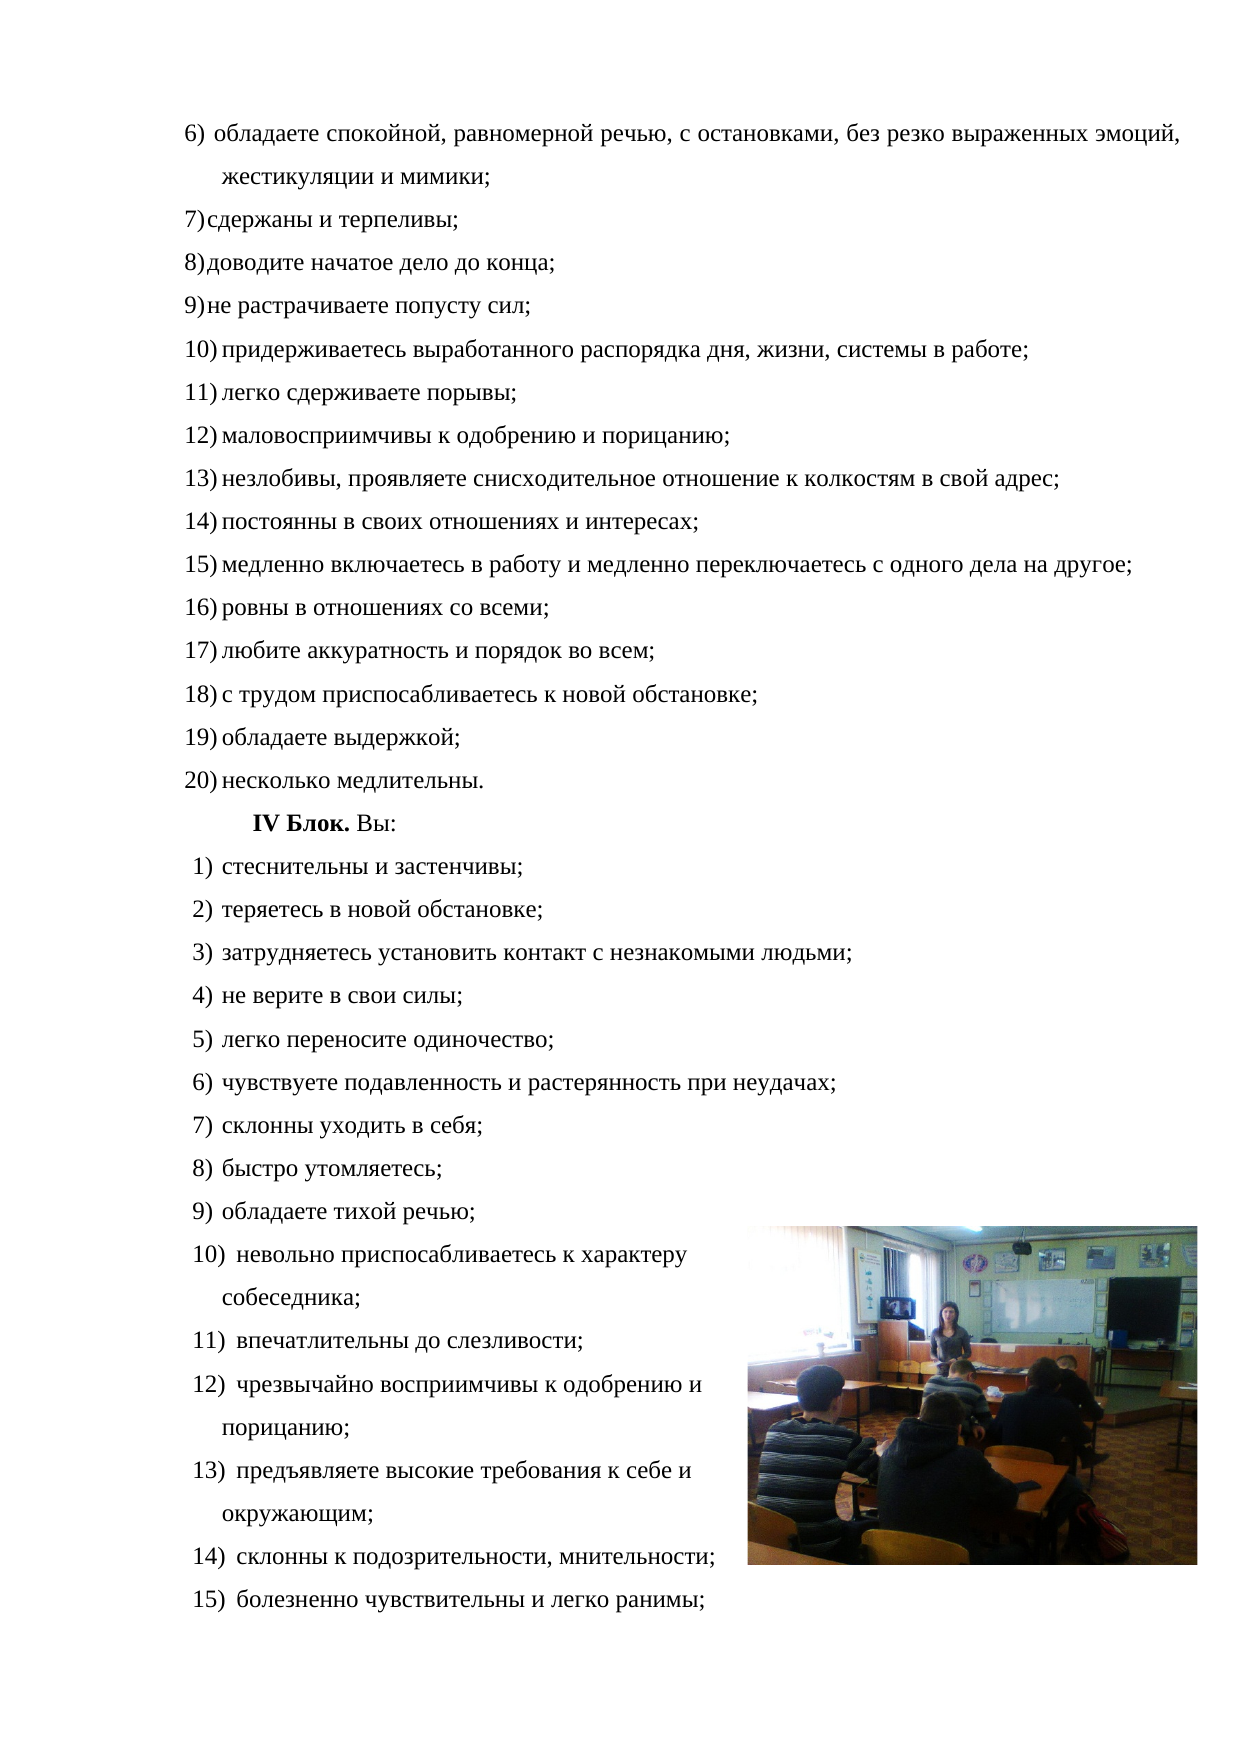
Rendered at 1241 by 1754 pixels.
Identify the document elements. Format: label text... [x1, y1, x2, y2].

list не верите в свои силы; [192, 981, 1181, 1009]
picture [747, 1226, 1198, 1565]
list предъявляете высокие требования к себе и окружающим; [192, 1455, 747, 1527]
list доводите начатое дело до конца; [184, 247, 1181, 276]
list маловосприимчивы к одобрению и порицанию; [184, 420, 1181, 449]
list склонны уходить в себя; [192, 1110, 1181, 1139]
list придерживаетесь выработанного распорядка дня, жизни, системы в работе; [184, 334, 1181, 362]
text ІV Блок. Вы: [252, 808, 1181, 837]
list стеснительны и застенчивы; [192, 851, 1181, 880]
list любите аккуратность и порядок во всем; [184, 636, 1181, 664]
list обладаете спокойной, равномерной речью, с остановками, без резко выраженных эмоций, жестикуляции и мимики; [184, 118, 1181, 190]
list несколько медлительны. [184, 765, 1181, 794]
list обладаете выдержкой; [184, 722, 1181, 751]
list с трудом приспосабливаетесь к новой обстановке; [184, 679, 1181, 707]
list обладаете тихой речью; [192, 1196, 1181, 1225]
list легко переносите одиночество; [192, 1024, 1181, 1052]
list легко сдерживаете порывы; [184, 377, 1181, 406]
list затрудняетесь установить контакт с незнакомыми людьми; [192, 937, 1181, 966]
list сдержаны и терпеливы; [184, 204, 1181, 233]
list чрезвычайно восприимчивы к одобрению и порицанию; [192, 1369, 747, 1441]
list впечатлительны до слезливости; [192, 1326, 747, 1354]
list быстро утомляетесь; [192, 1153, 1181, 1182]
list болезненно чувствительны и легко ранимы; [192, 1584, 1181, 1613]
list ровны в отношениях со всеми; [184, 592, 1181, 621]
list теряетесь в новой обстановке; [192, 894, 1181, 923]
list постоянны в своих отношениях и интересах; [184, 506, 1181, 535]
list чувствуете подавленность и растерянность при неудачах; [192, 1067, 1181, 1096]
list невольно приспосабливаетесь к характеру собеседника; [192, 1239, 747, 1311]
list не растрачиваете попусту сил; [184, 291, 1181, 319]
list медленно включаетесь в работу и медленно переключаетесь с одного дела на другое; [184, 549, 1181, 578]
list склонны к подозрительности, мнительности; [192, 1541, 1181, 1570]
list незлобивы, проявляете снисходительное отношение к колкостям в свой адрес; [184, 463, 1181, 492]
